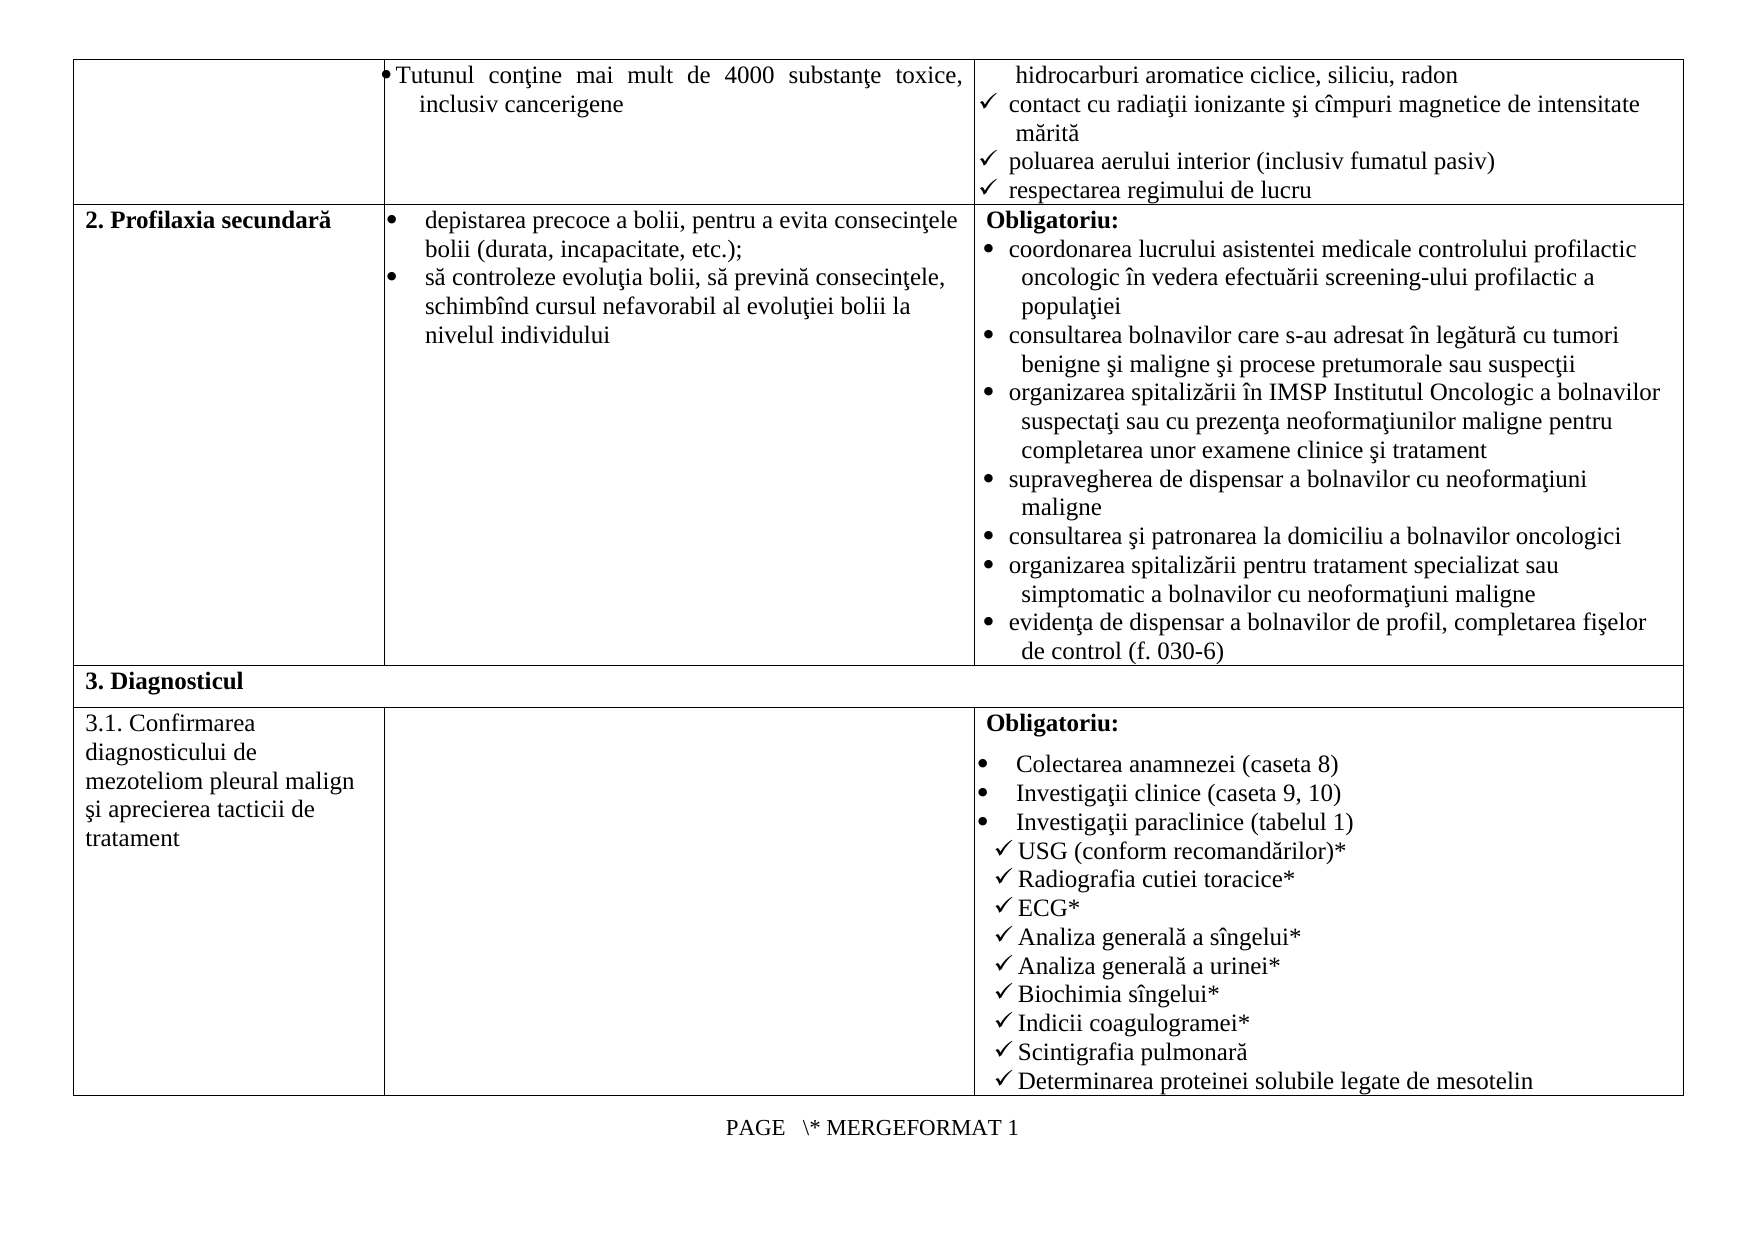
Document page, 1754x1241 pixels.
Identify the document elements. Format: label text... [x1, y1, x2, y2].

table_cell [385, 708, 974, 1094]
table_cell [385, 60, 974, 204]
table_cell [975, 708, 1683, 1094]
table_cell depistarea precoce a bolii, pentru a evita consecinţele bolii (durata, incapacitate, etc.); să controleze evoluţia bolii, să prevină consecinţele, schimbînd cursul nefavorabil al evoluţiei bolii la nivelul individului [385, 205, 974, 665]
table_cell 2. Profilaxia secundară [74, 205, 384, 665]
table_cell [975, 60, 1683, 204]
table_cell 3. Diagnosticul [74, 666, 1683, 707]
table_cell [74, 708, 384, 1094]
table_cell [74, 60, 384, 204]
table_cell Obligatoriu: coordonarea lucrului asistentei medicale controlului profilactic oncologic în vedera efectuării screening-ului profilactic a populaţiei consultarea bolnavilor care s-au adresat în legătură cu tumori benigne şi maligne şi procese pretumorale sau suspecţii organizarea spitalizării în IMSP Institutul Oncologic a bolnavilor suspectaţi sau cu prezenţa neoformaţiunilor maligne pentru completarea unor examene clinice şi tratament supravegherea de dispensar a bolnavilor cu neoformaţiuni maligne consultarea şi patronarea la domiciliu a bolnavilor oncologici organizarea spitalizării pentru tratament specializat sau simptomatic a bolnavilor cu neoformaţiuni maligne evidenţa de dispensar a bolnavilor de profil, completarea fişelor de control (f. 030-6) [975, 205, 1683, 665]
